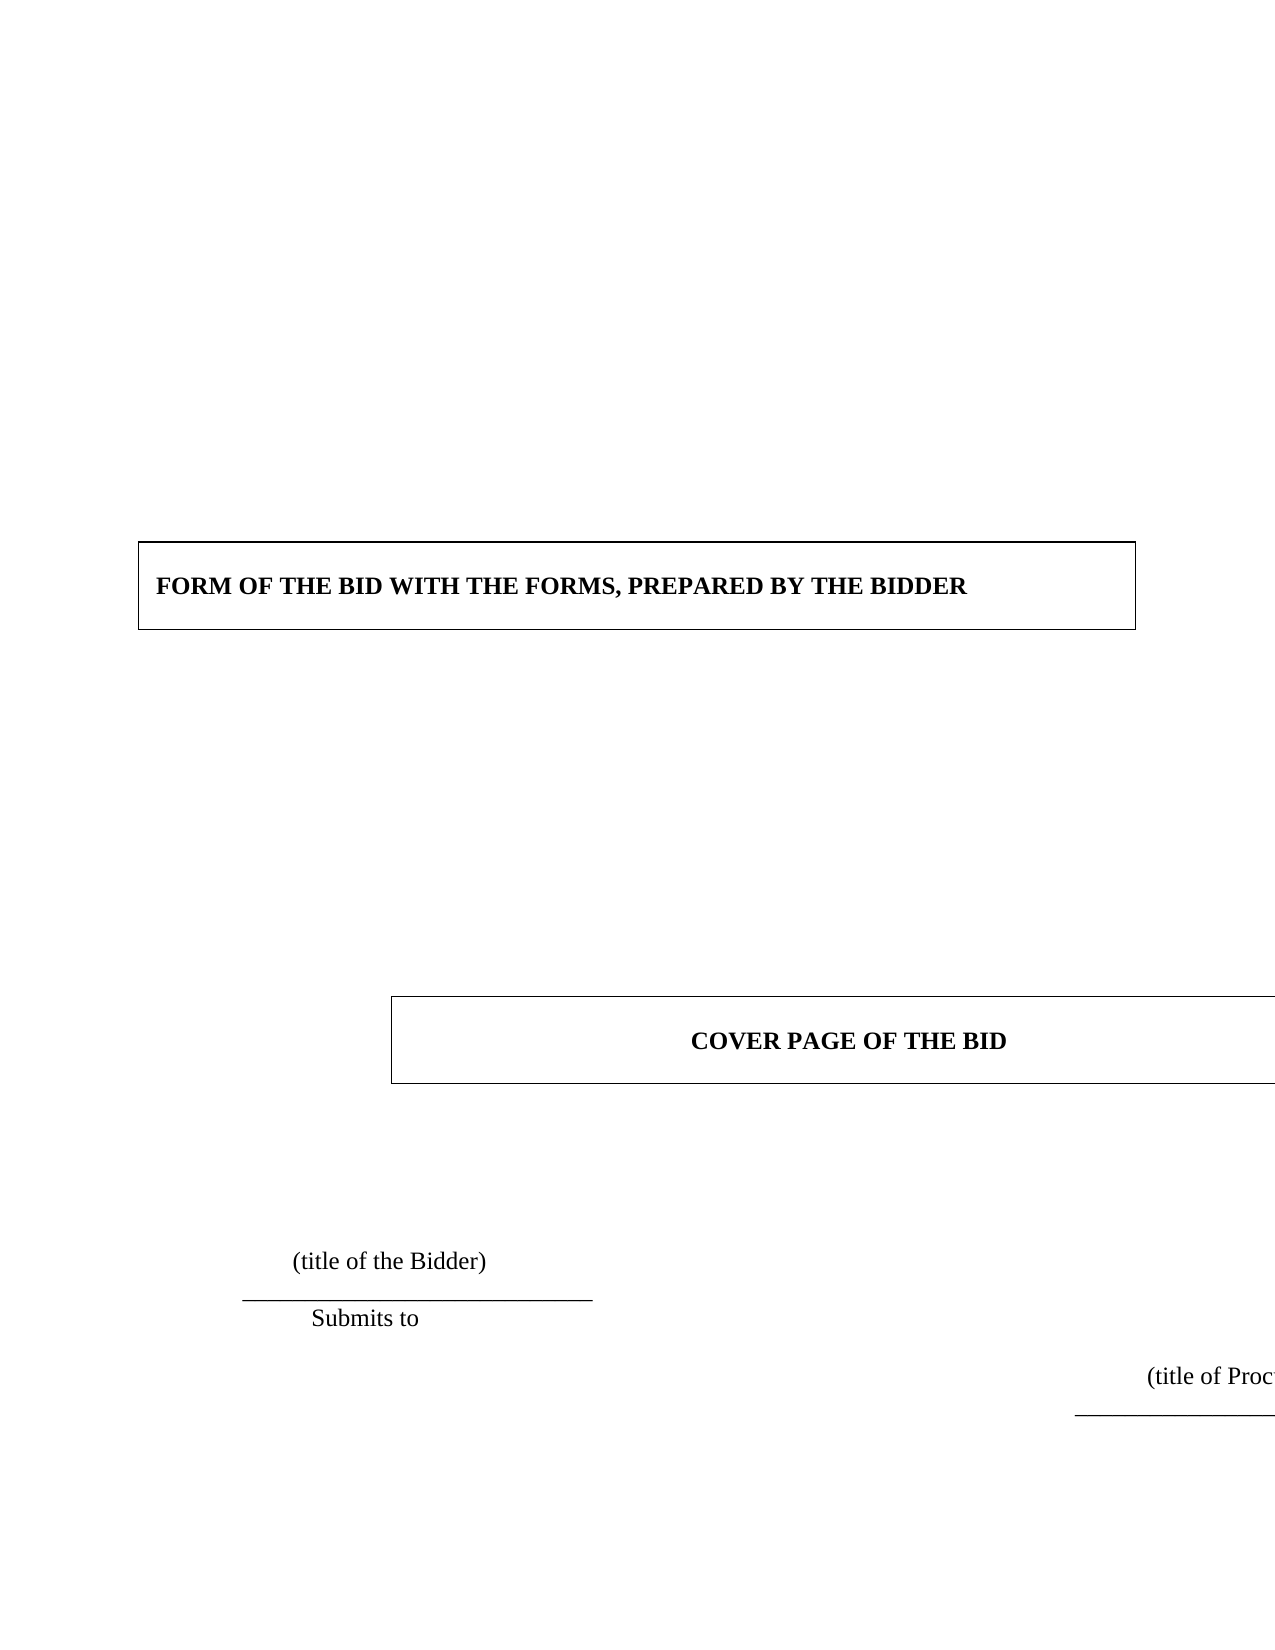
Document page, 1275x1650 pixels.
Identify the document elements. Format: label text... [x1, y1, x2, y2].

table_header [150, 860, 1275, 1476]
table_header FORM OF THE BID WITH THE FORMS, PREPARED BY THE BIDDER [139, 543, 1135, 629]
